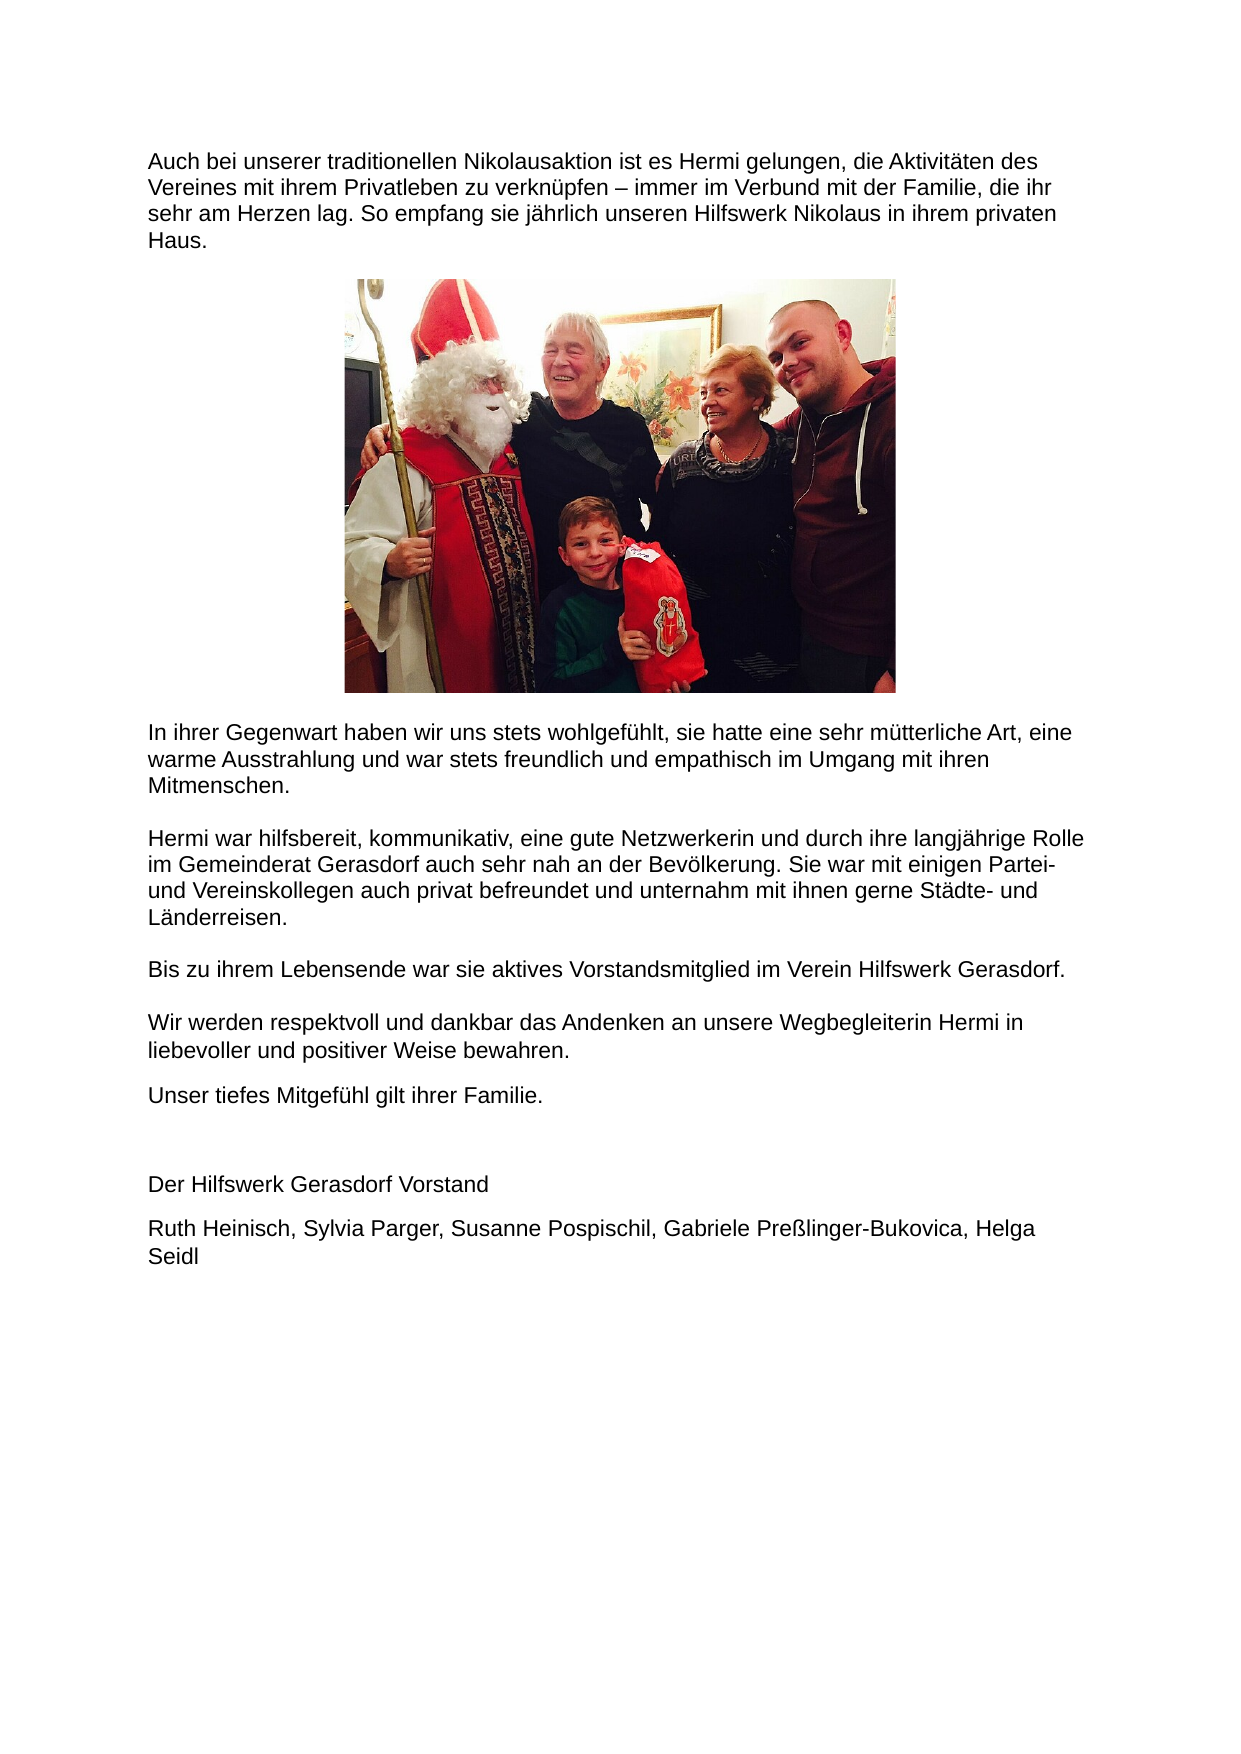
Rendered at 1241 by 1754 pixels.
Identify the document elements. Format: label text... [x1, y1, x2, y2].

picture [344, 279, 896, 693]
text Unser tiefes Mitgefühl gilt ihrer Familie. [148, 1082, 1093, 1108]
text Auch bei unserer traditionellen Nikolausaktion ist es Hermi gelungen, die Aktivitäten des Vereines mit ihrem Privatleben zu verknüpfen – immer im Verbund mit der Familie, die ihr sehr am Herzen lag. So empfang sie jährlich unseren Hilfswerk Nikolaus in ihrem privaten Haus. [148, 148, 1093, 253]
text Bis zu ihrem Lebensende war sie aktives Vorstandsmitglied im Verein Hilfswerk Gerasdorf. [148, 956, 1093, 983]
text Der Hilfswerk Gerasdorf Vorstand [148, 1171, 1093, 1197]
text Ruth Heinisch, Sylvia Parger, Susanne Pospischil, Gabriele Preßlinger-Bukovica, Helga Seidl [148, 1215, 1093, 1269]
text Hermi war hilfsbereit, kommunikativ, eine gute Netzwerkerin und durch ihre langjährige Rolle im Gemeinderat Gerasdorf auch sehr nah an der Bevölkerung. Sie war mit einigen Partei- und Vereinskollegen auch privat befreundet und unternahm mit ihnen gerne Städte- und Länderreisen. [148, 824, 1093, 930]
text Wir werden respektvoll und dankbar das Andenken an unsere Wegbegleiterin Hermi in liebevoller und positiver Weise bewahren. [148, 1009, 1093, 1063]
text In ihrer Gegenwart haben wir uns stets wohlgefühlt, sie hatte eine sehr mütterliche Art, eine warme Ausstrahlung und war stets freundlich und empathisch im Umgang mit ihren Mitmenschen. [148, 719, 1093, 798]
